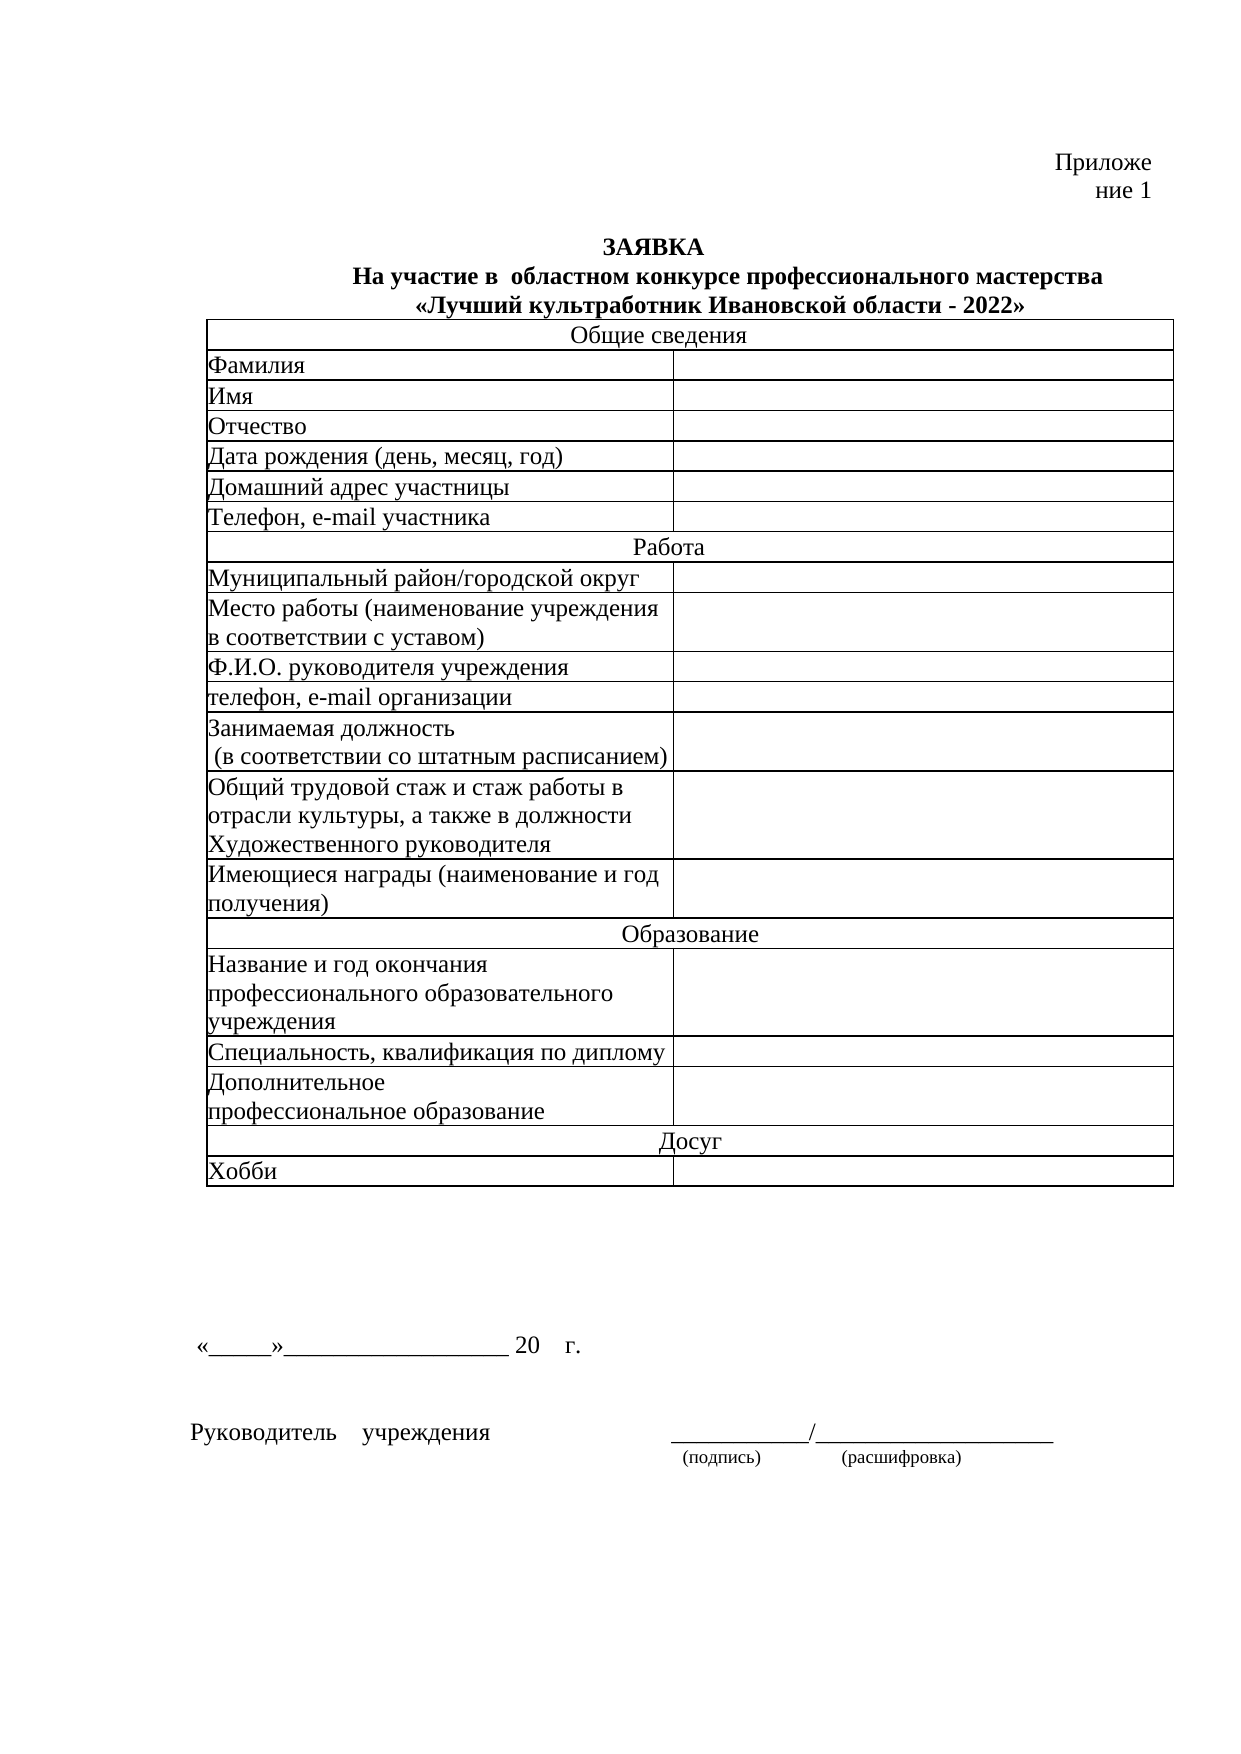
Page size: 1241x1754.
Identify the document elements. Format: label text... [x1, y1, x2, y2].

table_cell Имя [208, 381, 673, 409]
table_cell [674, 652, 1173, 681]
text «_____»__________________ 20 г. [177, 1331, 1152, 1359]
text «Лучший культработник Ивановской области - 2022» [177, 290, 1152, 319]
table_cell [674, 860, 1173, 917]
table_cell Досуг [208, 1126, 1173, 1155]
table_cell Ф.И.О. руководителя учреждения [208, 652, 673, 681]
table_cell Занимаемая должность (в соответствии со штатным расписанием) [208, 713, 673, 770]
table_cell Фамилия [208, 351, 673, 379]
table_cell Дополнительное профессиональное образование [208, 1067, 673, 1124]
table_cell Место работы (наименование учреждения в соответствии с уставом) [208, 593, 673, 651]
table_cell Отчество [208, 411, 673, 440]
table_cell [674, 949, 1173, 1035]
table_cell Дата рождения (день, месяц, год) [208, 442, 673, 470]
table_cell Домашний адрес участницы [208, 472, 673, 501]
table_cell Телефон, e-mail участника [208, 502, 673, 531]
table_cell Работа [208, 532, 1173, 561]
table_cell [674, 772, 1173, 858]
text На участие в областном конкурсе профессионального мастерства [177, 261, 1152, 290]
text Руководитель учреждения ___________/___________________ [177, 1417, 1152, 1446]
table_cell Общий трудовой стаж и стаж работы в отрасли культуры, а также в должности Художественного руководителя [208, 772, 673, 858]
table_header Общие сведения [208, 320, 1173, 349]
table_cell [674, 682, 1173, 711]
table_cell [674, 472, 1173, 501]
table_cell Имеющиеся награды (наименование и год получения) [208, 860, 673, 917]
text ЗАЯВКА [177, 232, 1152, 261]
table_cell Хобби [208, 1157, 673, 1185]
table_cell [674, 1037, 1173, 1066]
table_cell [674, 1157, 1173, 1185]
list Приложение 1 [215, 147, 1152, 204]
table_cell [674, 1067, 1173, 1124]
text (подпись) (расшифровка) [177, 1446, 1152, 1467]
table_cell Образование [208, 919, 1173, 947]
table_cell [674, 381, 1173, 409]
table_cell [674, 442, 1173, 470]
table_cell телефон, e-mail организации [208, 682, 673, 711]
table_cell [674, 593, 1173, 651]
table_cell Название и год окончания профессионального образовательного учреждения [208, 949, 673, 1035]
table_cell [674, 411, 1173, 440]
table_cell [674, 502, 1173, 531]
table_cell [674, 563, 1173, 591]
table_cell Муниципальный район/городской округ [208, 563, 673, 591]
table_cell [674, 351, 1173, 379]
table_cell [674, 713, 1173, 770]
table_cell Специальность, квалификация по диплому [208, 1037, 673, 1066]
